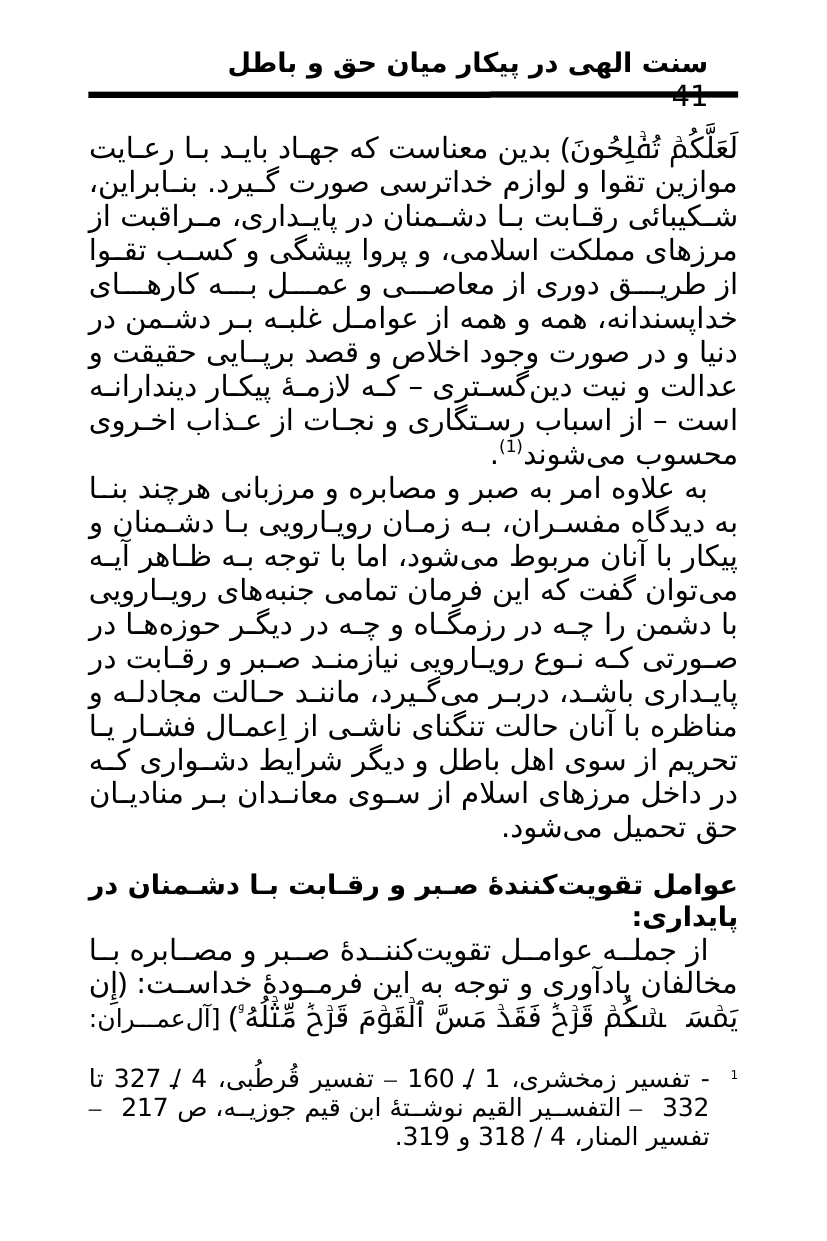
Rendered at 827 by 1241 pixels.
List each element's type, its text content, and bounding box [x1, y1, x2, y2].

text به علاوه امر به صبر و مصابره و مرزبانی هرچند بنا به دیدگاه مفسران، به زمان رویارویی با دشمنان و پیکار با آنان مربوط می‌شود، اما با توجه به ظاهر آیه می‌توان گفت که این فرمان تمامی جنبه‌های رویارویی با دشمن را چه در رزمگاه و چه در دیگر حوزه‌ها در صورتی که نوع رویارویی نیازمند صبر و رقابت در پایداری باشد، دربر می‌گیرد، مانند حالت مجادله و مناظره با آنان حالت تنگنای ناشی از اِعمال فشار یا تحریم از سوی اهل باطل و دیگر شرایط دشواری که در داخل مرزهای اسلام از سوی معاندان بر منادیان حق تحمیل می‌شود. [89, 471, 738, 845]
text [89, 933, 738, 1035]
text عوامل تقویت‌کنندۀ صبر و رقابت با دشمنان در پایداری: [89, 870, 738, 933]
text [89, 132, 738, 471]
